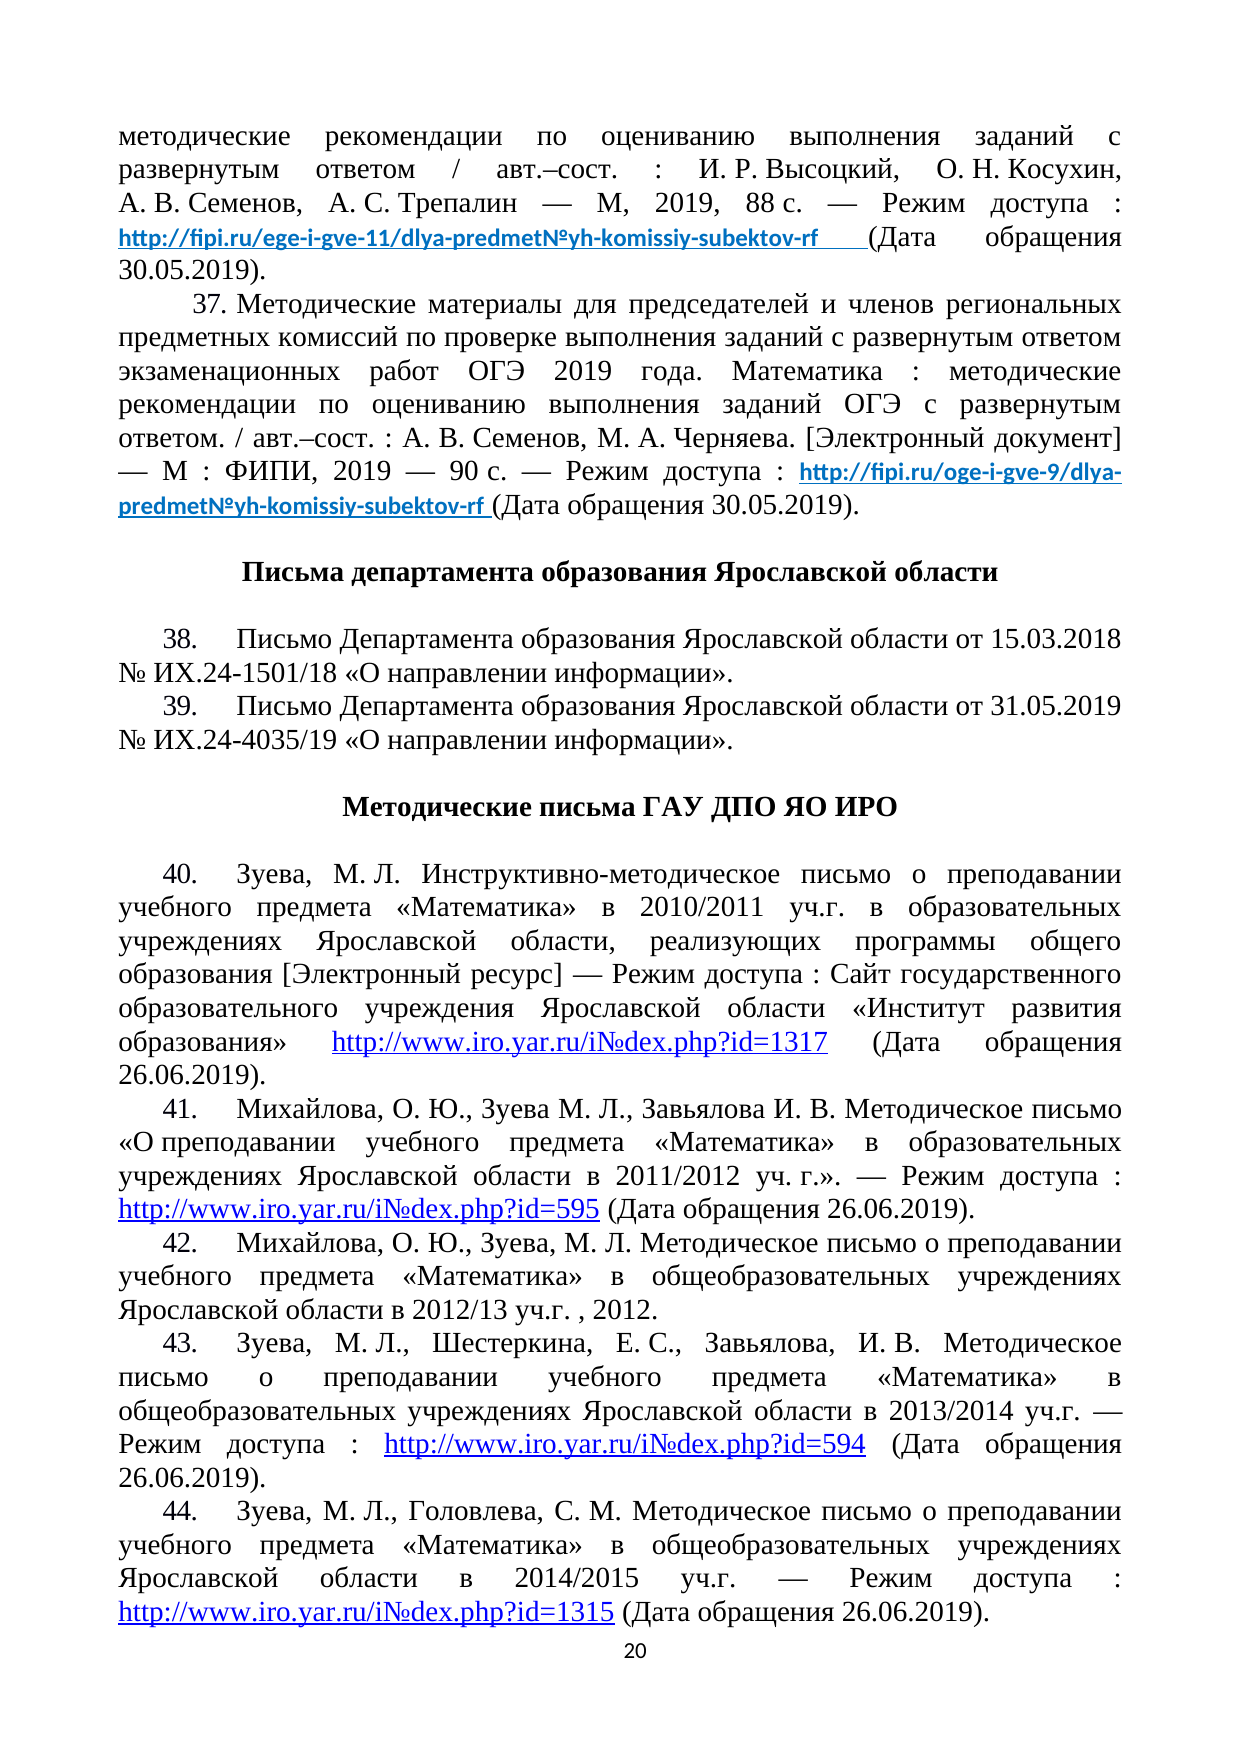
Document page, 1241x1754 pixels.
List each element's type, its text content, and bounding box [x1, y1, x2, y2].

text Письма департамента образования Ярославской области [118, 554, 1122, 588]
list Методические материалы для председателей и членов региональных предметных комиссий по проверке выполнения заданий с развернутым ответом экзаменационных работ ОГЭ 2019 года. Математика : методические рекомендации по оцениванию выполнения заданий ОГЭ с развернутым ответом. / авт.–сост. : А. В. Семенов, М. А. Черняева. [Электронный документ] — М : ФИПИ, 2019 — 90 с. — Режим доступа : http://fipi.ru/oge-i-gve-9/dlya-predmet№yh-komissiy-subektov-rf (Дата обращения 30.05.2019). [118, 286, 1122, 521]
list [118, 118, 1122, 286]
list Михайлова, О. Ю., Зуева М. Л., Завьялова И. В. Методическое письмо «О преподавании учебного предмета «Математика» в образовательных учреждениях Ярославской области в 2011/2012 уч. г.». — Режим доступа : http://www.iro.yar.ru/i№dex.php?id=595 (Дата обращения 26.06.2019). [118, 1091, 1122, 1225]
list Письмо Департамента образования Ярославской области от 31.05.2019 № ИХ.24-4035/19 «О направлении информации». [118, 688, 1122, 755]
text Методические письма ГАУ ДПО ЯО ИРО [118, 789, 1122, 822]
list Письмо Департамента образования Ярославской области от 15.03.2018 № ИХ.24-1501/18 «О направлении информации». [118, 621, 1122, 688]
list Михайлова, О. Ю., Зуева, М. Л. Методическое письмо о преподавании учебного предмета «Математика» в общеобразовательных учреждениях Ярославской области в 2012/13 уч.г. , 2012. [118, 1225, 1122, 1326]
list Зуева, М. Л. Инструктивно-методическое письмо о преподавании учебного предмета «Математика» в 2010/2011 уч.г. в образовательных учреждениях Ярославской области, реализующих программы общего образования [Электронный ресурс] — Режим доступа : Сайт государственного образовательного учреждения Ярославской области «Институт развития образования» http://www.iro.yar.ru/i№dex.php?id=1317 (Дата обращения 26.06.2019). [118, 856, 1122, 1091]
list Зуева, М. Л., Шестеркина, Е. С., Завьялова, И. В. Методическое письмо о преподавании учебного предмета «Математика» в общеобразовательных учреждениях Ярославской области в 2013/2014 уч.г. — Режим доступа : http://www.iro.yar.ru/i№dex.php?id=594 (Дата обращения 26.06.2019). [118, 1326, 1122, 1493]
list Зуева, М. Л., Головлева, С. М. Методическое письмо о преподавании учебного предмета «Математика» в общеобразовательных учреждениях Ярославской области в 2014/2015 уч.г. — Режим доступа : http://www.iro.yar.ru/i№dex.php?id=1315 (Дата обращения 26.06.2019). [118, 1493, 1122, 1627]
